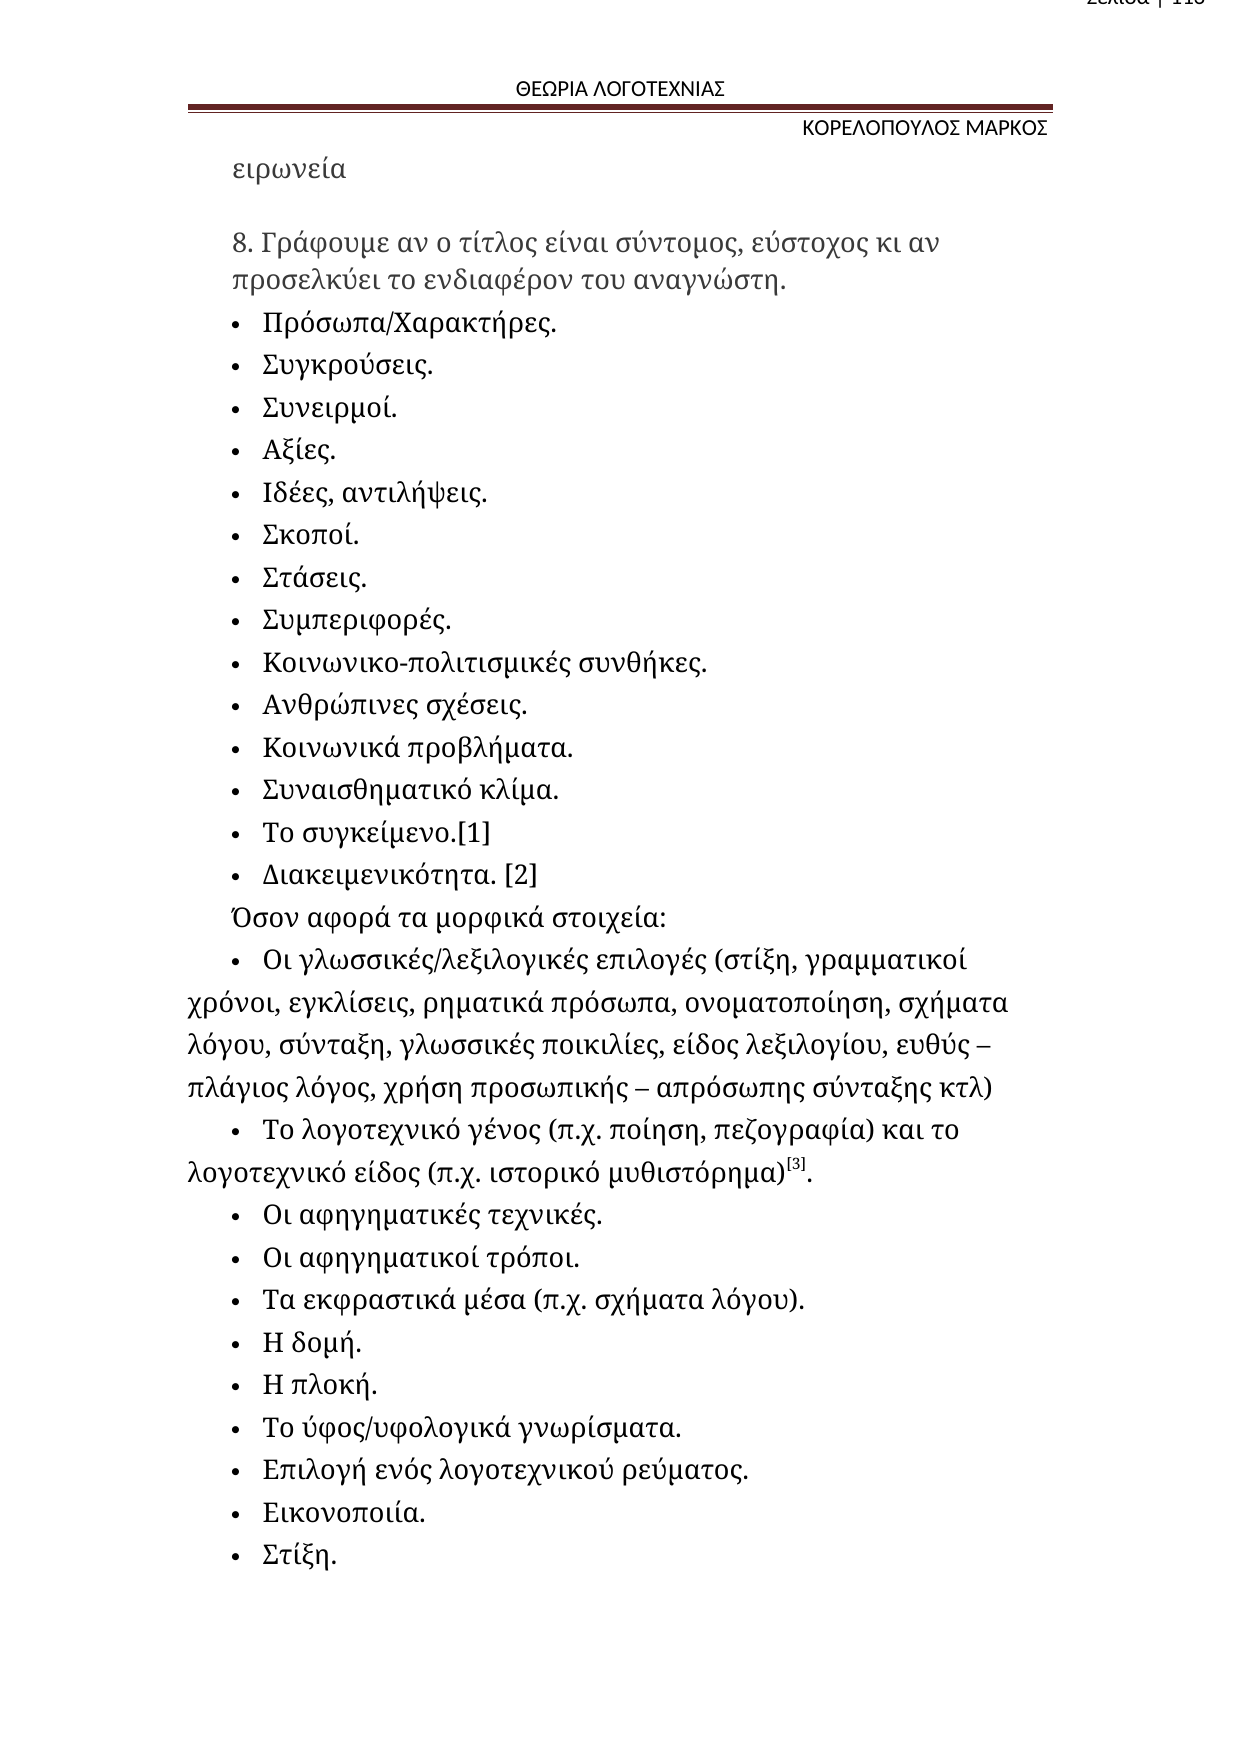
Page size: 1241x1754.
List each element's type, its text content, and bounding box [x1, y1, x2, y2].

list Κοινωνικο-πολιτισμικές συνθήκες. [187, 637, 1053, 680]
list Πρόσωπα/Χαρακτήρες. [187, 297, 1053, 340]
list Ιδέες, αντιλήψεις. [187, 467, 1053, 510]
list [232, 150, 1053, 297]
list Διακειμενικότητα. [2] [187, 850, 1053, 892]
list Οι αφηγηματικοί τρόποι. [187, 1232, 1053, 1275]
list Ανθρώπινες σχέσεις. [187, 680, 1053, 722]
list Εικονοποιία. [187, 1487, 1053, 1530]
list Το ύφος/υφολογικά γνωρίσματα. [187, 1402, 1053, 1445]
list Συμπεριφορές. [187, 595, 1053, 637]
list Συγκρούσεις. [187, 340, 1053, 382]
list Η πλοκή. [187, 1360, 1053, 1402]
list Οι γλωσσικές/λεξιλογικές επιλογές (στίξη, γραμματικοί χρόνοι, εγκλίσεις, ρηματικά πρόσωπα, ονοματοποίηση, σχήματα λόγου, σύνταξη, γλωσσικές ποικιλίες, είδος λεξιλογίου, ευθύς – πλάγιος λόγος, χρήση προσωπικής – απρόσωπης σύνταξης κτλ) [187, 935, 1053, 1105]
list Αξίες. [187, 425, 1053, 467]
list Η δομή. [187, 1317, 1053, 1360]
list Επιλογή ενός λογοτεχνικού ρεύματος. [187, 1445, 1053, 1487]
list Το συγκείμενο.[1] [187, 807, 1053, 850]
list Σκοποί. [187, 510, 1053, 552]
list Το λογοτεχνικό γένος (π.χ. ποίηση, πεζογραφία) και το λογοτεχνικό είδος (π.χ. ιστορικό μυθιστόρημα)[3]. [187, 1105, 1053, 1190]
list Στάσεις. [187, 552, 1053, 595]
list Οι αφηγηματικές τεχνικές. [187, 1190, 1053, 1232]
text Όσον αφορά τα μορφικά στοιχεία: [187, 892, 1053, 935]
list Τα εκφραστικά μέσα (π.χ. σχήματα λόγου). [187, 1275, 1053, 1317]
list Συνειρμοί. [187, 382, 1053, 425]
list Στίξη. [187, 1530, 1053, 1572]
list Συναισθηματικό κλίμα. [187, 765, 1053, 807]
list Κοινωνικά προβλήματα. [187, 722, 1053, 765]
